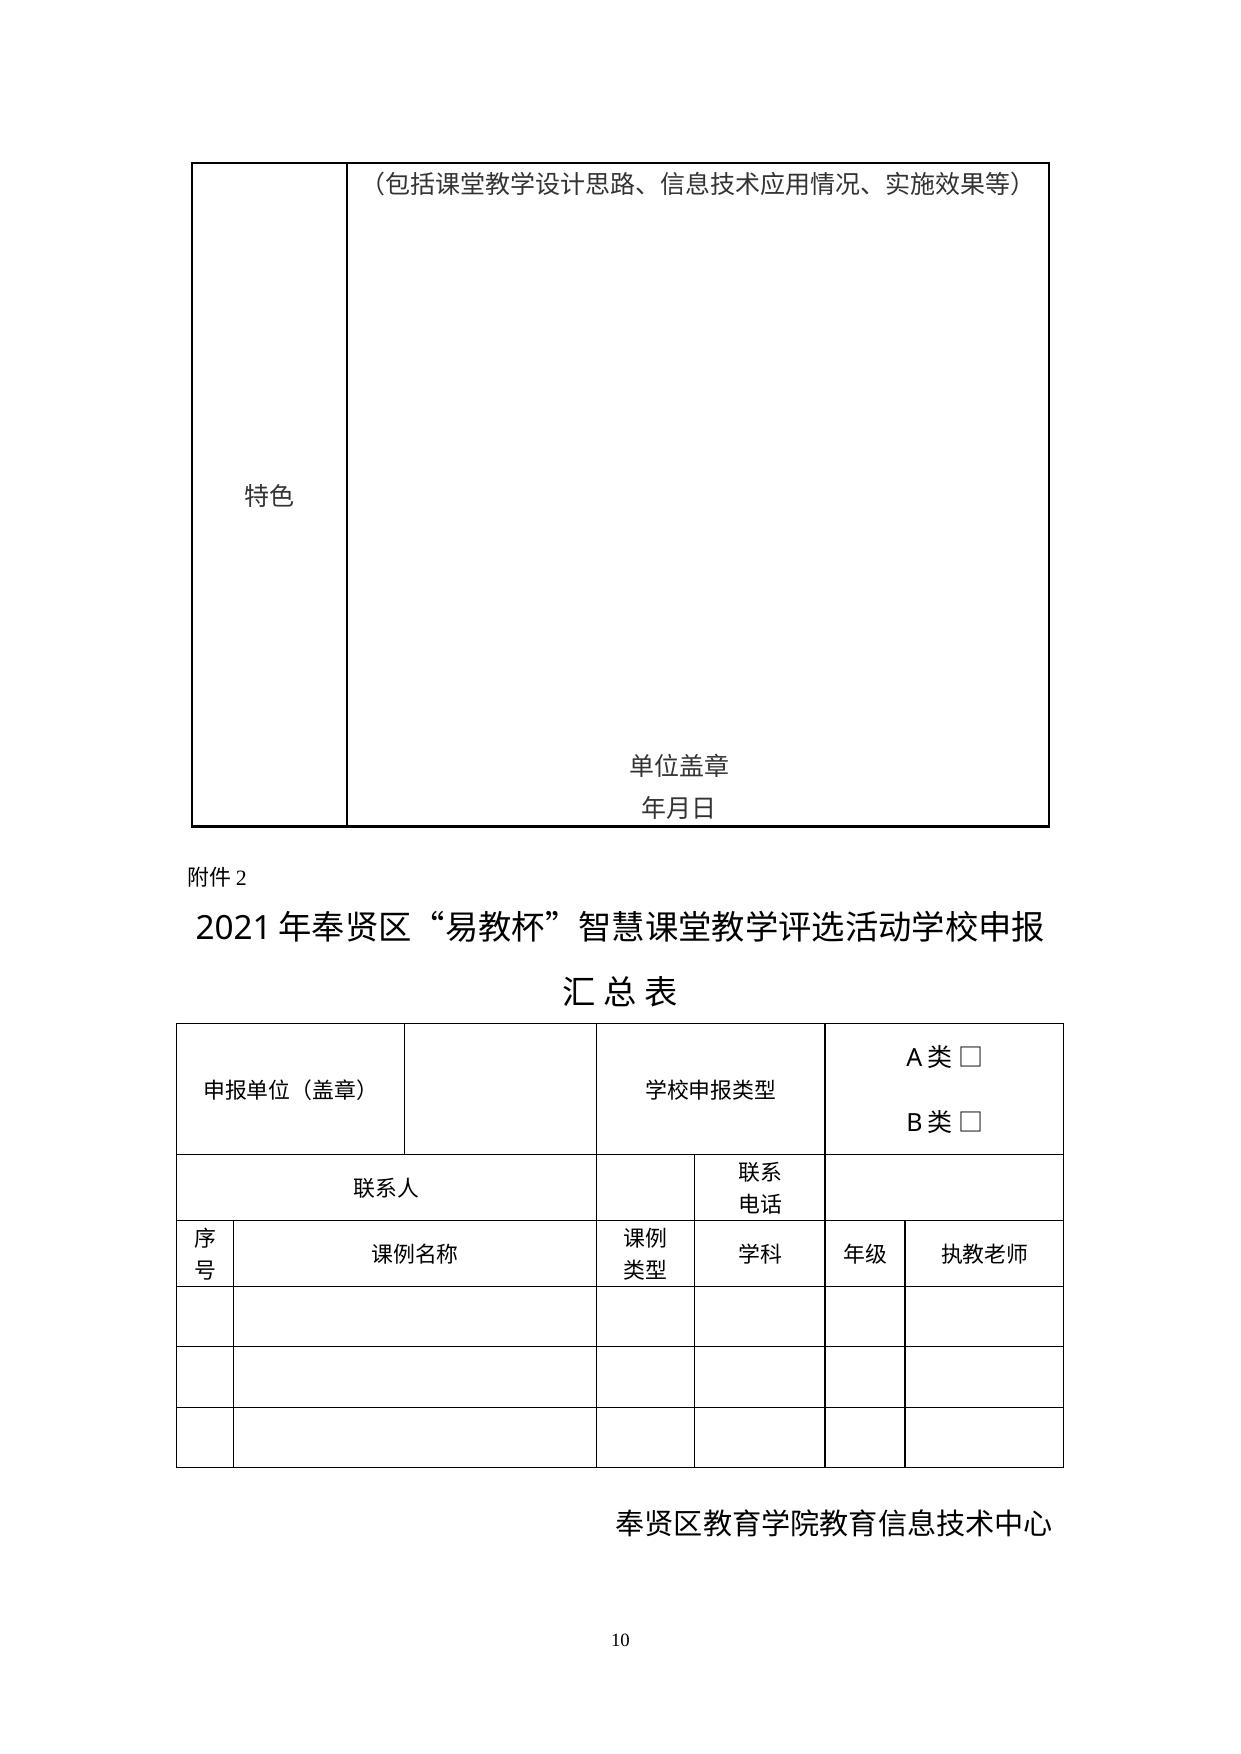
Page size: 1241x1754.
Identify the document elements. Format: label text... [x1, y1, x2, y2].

table_cell [906, 1347, 1063, 1407]
table_cell [234, 1287, 596, 1346]
table_header [405, 1024, 596, 1153]
table_cell [826, 1408, 904, 1467]
table_cell [826, 1287, 904, 1346]
table_cell [597, 1408, 694, 1467]
table_header 学校申报类型 [597, 1024, 824, 1153]
table_cell [597, 1347, 694, 1407]
table_cell [695, 1287, 824, 1346]
table_cell [695, 1347, 824, 1407]
table_cell [177, 1287, 233, 1346]
table_cell 联系人 [177, 1155, 596, 1219]
table_cell [234, 1408, 596, 1467]
table_cell [597, 1287, 694, 1346]
table_cell 序号 [177, 1221, 233, 1286]
table_cell 课例 类型 [597, 1221, 694, 1286]
table_header A类 □ B类 □ [826, 1024, 1063, 1153]
table_cell [234, 1347, 596, 1407]
table_cell [906, 1408, 1063, 1467]
table_cell 课例名称 [234, 1221, 596, 1286]
list 奉贤区教育学院教育信息技术中心 [237, 1501, 1053, 1543]
table_cell 特色 [193, 164, 346, 825]
table_cell （包括课堂教学设计思路、信息技术应用情况、实施效果等） 单位盖章 年月日 [348, 164, 1048, 825]
table_cell [597, 1155, 694, 1219]
table_cell 年级 [826, 1221, 904, 1286]
table_cell 执教老师 [906, 1221, 1063, 1286]
table_cell [826, 1347, 904, 1407]
table_cell [695, 1408, 824, 1467]
text 汇 总 表 [187, 957, 1053, 1022]
text 附件2 [187, 860, 1053, 892]
table_cell 学科 [695, 1221, 824, 1286]
table_cell [177, 1408, 233, 1467]
text 2021年奉贤区“易教杯”智慧课堂教学评选活动学校申报 [187, 892, 1053, 957]
table_header 申报单位（盖章） [177, 1024, 404, 1153]
table_cell 联系 电话 [695, 1155, 824, 1219]
table_cell [826, 1155, 1063, 1219]
table_cell [906, 1287, 1063, 1346]
table_cell [177, 1347, 233, 1407]
